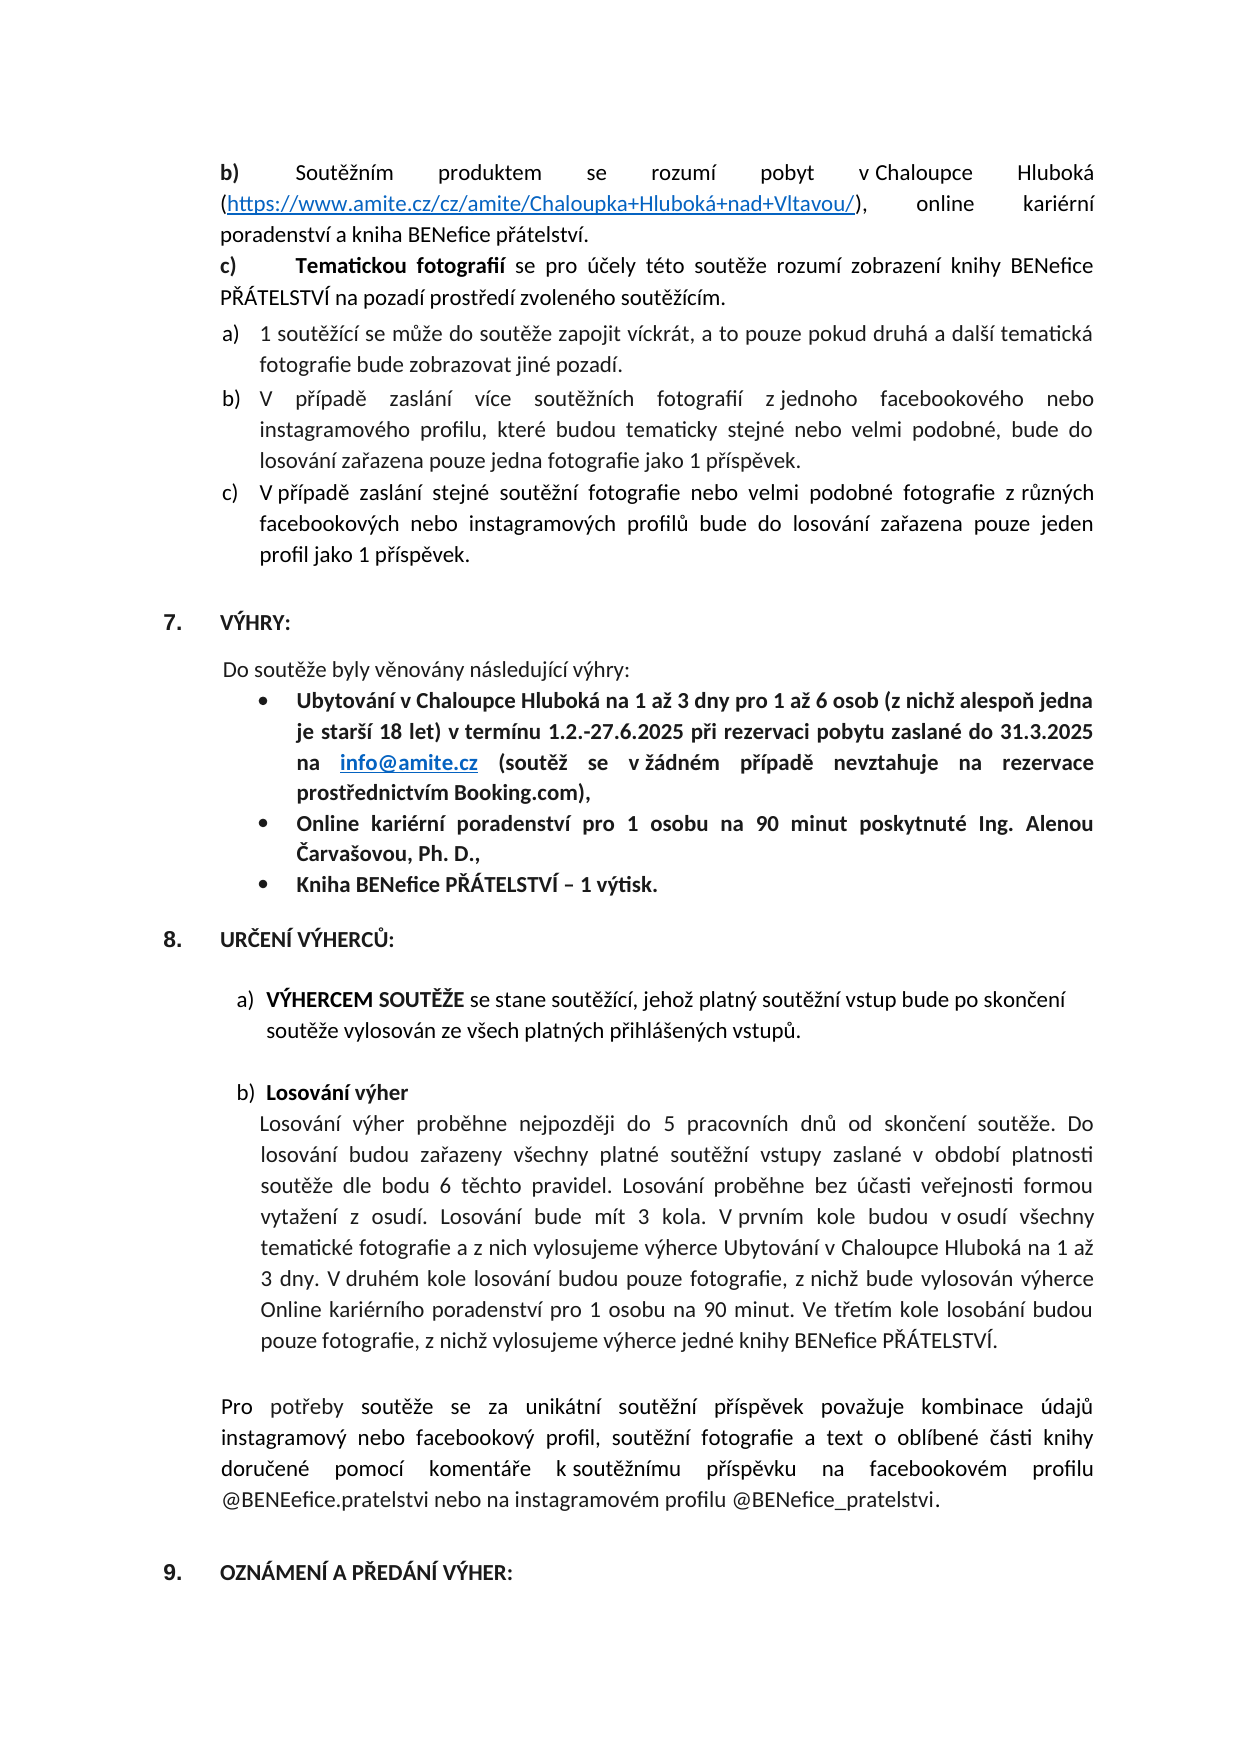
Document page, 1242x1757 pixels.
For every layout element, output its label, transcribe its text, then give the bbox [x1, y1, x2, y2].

list URČENÍ VÝHERCŮ: [163, 926, 1094, 954]
list VÝHRY: [163, 608, 1094, 637]
list V případě zaslání více soutěžních fotografií z jednoho facebookového nebo instagramového profilu, které budou tematicky stejné nebo velmi podobné, bude do losování zařazena pouze jedna fotografie jako 1 příspěvek. [222, 384, 1094, 474]
list Soutěžním produktem se rozumí pobyt v Chaloupce Hluboká (https://www.amite.cz/cz/amite/Chaloupka+Hluboká+nad+Vltavou/), online kariérní poradenství a kniha BENefice přátelství. [220, 158, 1094, 248]
list Losování výher [236, 1078, 1094, 1106]
list OZNÁMENÍ A PŘEDÁNÍ VÝHER: [163, 1558, 1094, 1586]
list Tematickou fotografií se pro účely této soutěže rozumí zobrazení knihy BENefice PŘÁTELSTVÍ na pozadí prostředí zvoleného soutěžícím. [220, 251, 1094, 311]
list Kniha BENefice PŘÁTELSTVÍ – 1 výtisk. [259, 870, 1094, 898]
list V případě zaslání stejné soutěžní fotografie nebo velmi podobné fotografie z různých facebookových nebo instagramových profilů bude do losování zařazena pouze jeden profil jako 1 příspěvek. [222, 478, 1094, 568]
list 1 soutěžící se může do soutěže zapojit víckrát, a to pouze pokud druhá a další tematická fotografie bude zobrazovat jiné pozadí. [222, 319, 1094, 378]
list Online kariérní poradenství pro 1 osobu na 90 minut poskytnuté Ing. Alenou Čarvašovou, Ph. D., [259, 809, 1094, 867]
text Do soutěže byly věnovány následující výhry: [223, 655, 1094, 683]
text Pro potřeby soutěže se za unikátní soutěžní příspěvek považuje kombinace údajů instagramový nebo facebookový profil, soutěžní fotografie a text o oblíbené části knihy doručené pomocí komentáře k soutěžnímu příspěvku na facebookovém profilu @BENEefice.pratelstvi nebo na instagramovém profilu @BENefice_pratelstvi. [221, 1392, 1094, 1513]
list VÝHERCEM SOUTĚŽE se stane soutěžící, jehož platný soutěžní vstup bude po skončení soutěže vylosován ze všech platných přihlášených vstupů. [236, 985, 1094, 1044]
list Ubytování v Chaloupce Hluboká na 1 až 3 dny pro 1 až 6 osob (z nichž alespoň jedna je starší 18 let) v termínu 1.2.-27.6.2025 při rezervaci pobytu zaslané do 31.3.2025 na info@amite.cz (soutěž se v žádném případě nevztahuje na rezervace prostřednictvím Booking.com), [259, 687, 1094, 806]
text Losování výher proběhne nejpozději do 5 pracovních dnů od skončení soutěže. Do losování budou zařazeny všechny platné soutěžní vstupy zaslané v období platnosti soutěže dle bodu 6 těchto pravidel. Losování proběhne bez účasti veřejnosti formou vytažení z osudí. Losování bude mít 3 kola. V prvním kole budou v osudí všechny tematické fotografie a z nich vylosujeme výherce Ubytování v Chaloupce Hluboká na 1 až 3 dny. V druhém kole losování budou pouze fotografie, z nichž bude vylosován výherce Online kariérního poradenství pro 1 osobu na 90 minut. Ve třetím kole losobání budou pouze fotografie, z nichž vylosujeme výherce jedné knihy BENefice PŘÁTELSTVÍ. [259, 1109, 1094, 1355]
